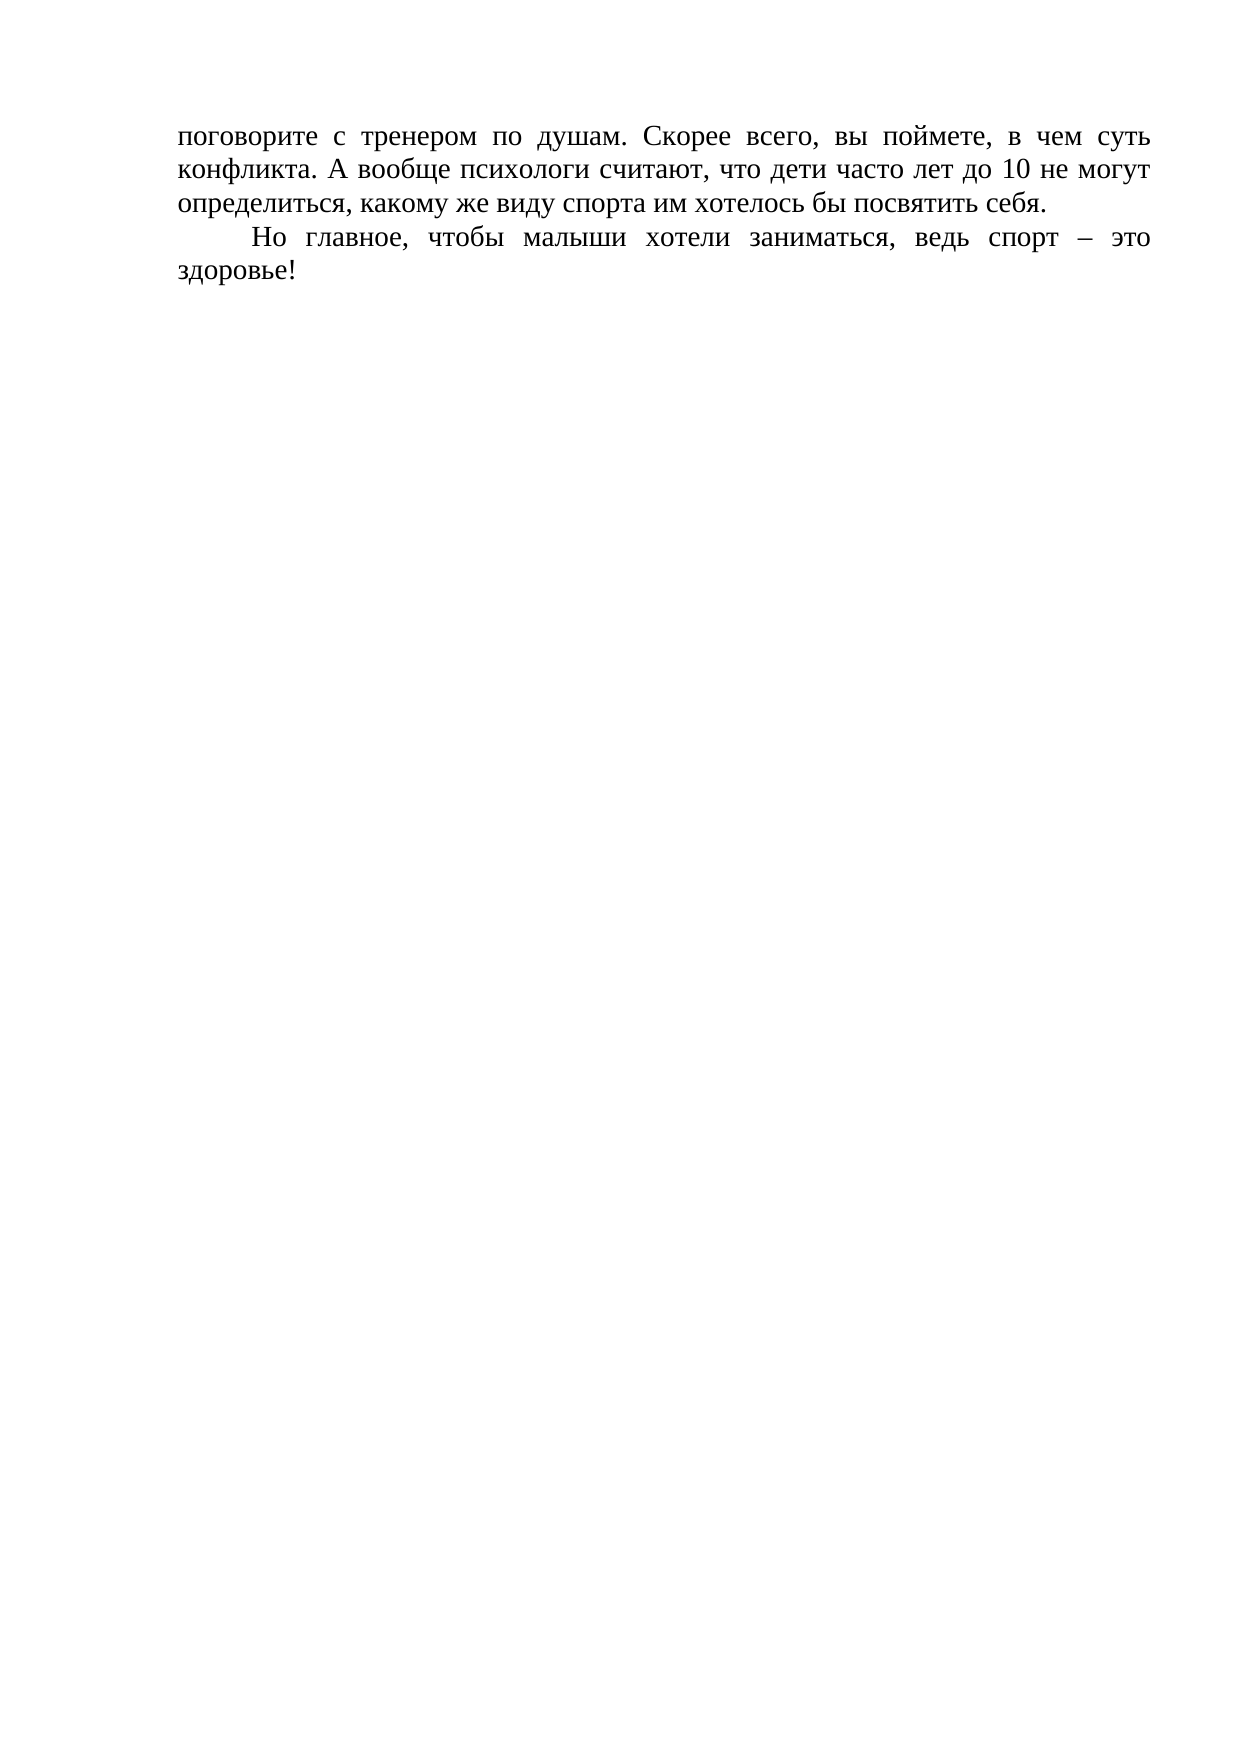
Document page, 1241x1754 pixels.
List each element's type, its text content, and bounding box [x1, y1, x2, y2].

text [177, 118, 1152, 219]
text Но главное, чтобы малыши хотели заниматься, ведь спорт – это здоровье! [177, 219, 1152, 286]
